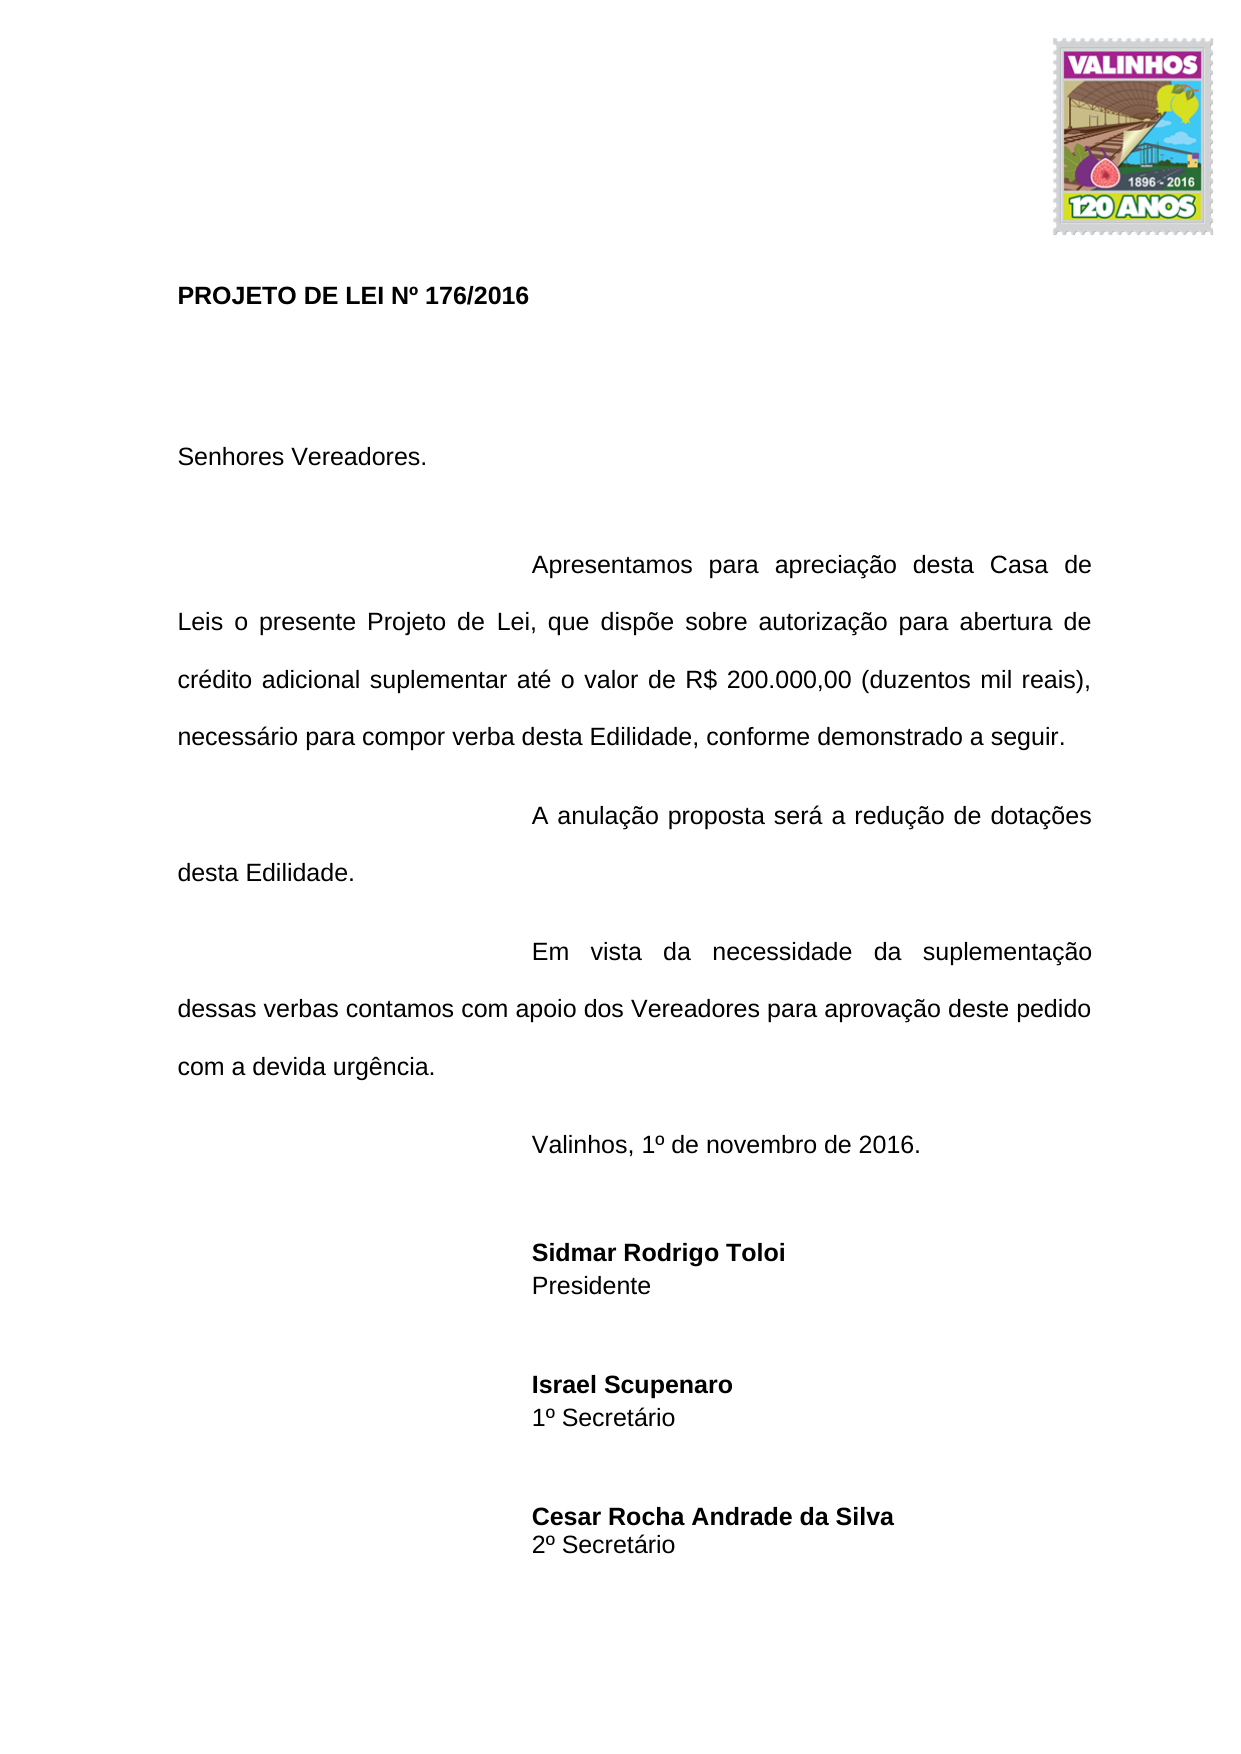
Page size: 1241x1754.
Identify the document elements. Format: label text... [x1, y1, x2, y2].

list Israel Scupenaro [252, 1370, 1093, 1398]
text Valinhos, 1º de novembro de 2016. [472, 1130, 1093, 1159]
text Apresentamos para apreciação desta Casa de Leis o presente Projeto de Lei, que dispõe sobre autorização para abertura de crédito adicional suplementar até o valor de R$ 200.000,00 (duzentos mil reais), necessário para compor verba desta Edilidade, conforme demonstrado a seguir. [177, 550, 1093, 751]
list Sidmar Rodrigo Toloi [252, 1238, 1093, 1266]
text Em vista da necessidade da suplementação dessas verbas contamos com apoio dos Vereadores para aprovação deste pedido com a devida urgência. [177, 937, 1093, 1080]
text PROJETO DE LEI Nº 176/2016 [177, 281, 1093, 309]
list 2º Secretário [252, 1531, 1093, 1559]
list 1º Secretário [252, 1403, 1093, 1431]
text A anulação proposta será a redução de dotações desta Edilidade. [177, 801, 1093, 887]
text Senhores Vereadores. [177, 442, 1093, 471]
picture [1053, 38, 1214, 235]
list Presidente [252, 1271, 1093, 1299]
list Cesar Rocha Andrade da Silva [252, 1502, 1093, 1531]
